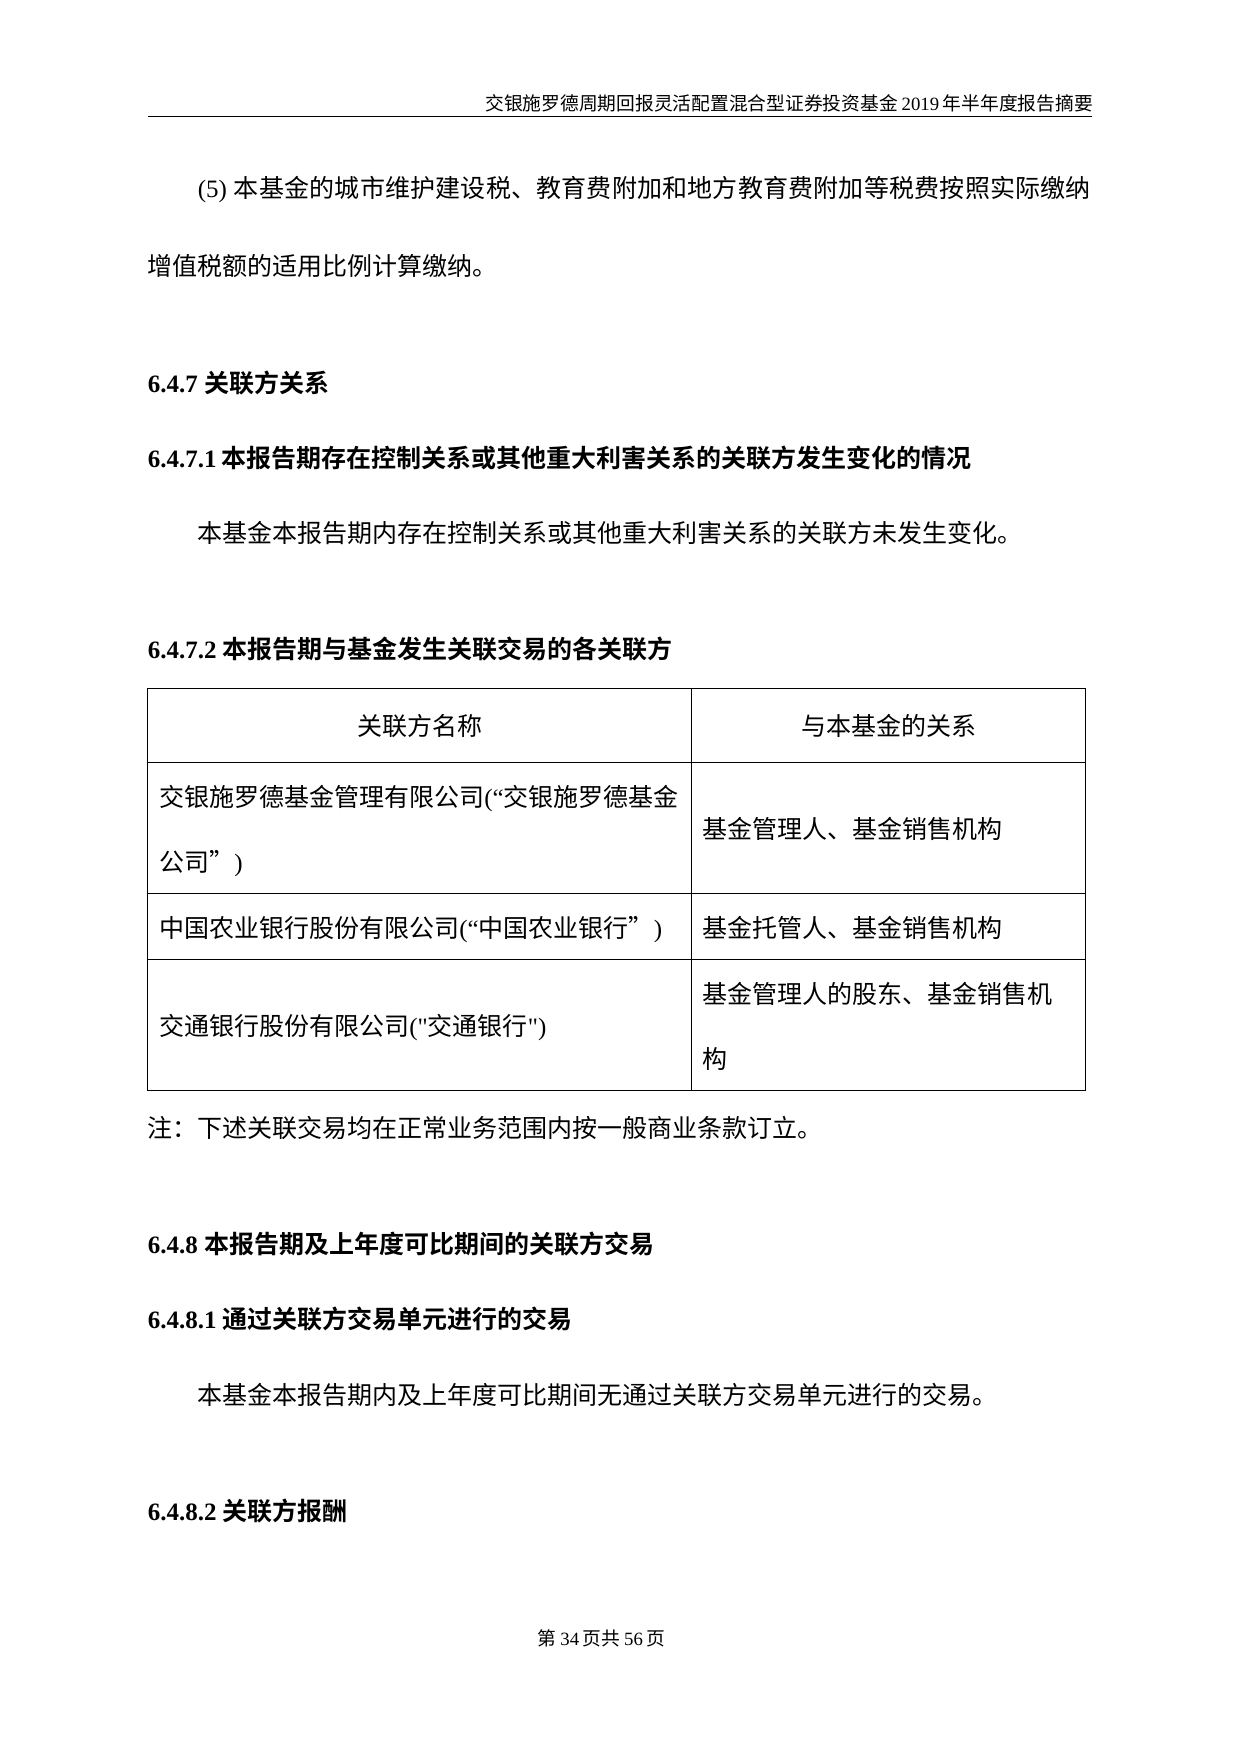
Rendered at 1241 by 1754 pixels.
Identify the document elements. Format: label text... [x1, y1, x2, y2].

table_cell 基金管理人的股东、基金销售机构 [692, 960, 1085, 1090]
table_cell 交银施罗德基金管理有限公司(“交银施罗德基金公司”) [148, 763, 691, 893]
text 注：下述关联交易均在正常业务范围内按一般商业条款订立。 [148, 1094, 1092, 1159]
table_header 关联方名称 [148, 689, 691, 762]
text (5) 本基金的城市维护建设税、教育费附加和地方教育费附加等税费按照实际缴纳增值税额的适用比例计算缴纳。 [148, 154, 1092, 297]
table_cell 基金托管人、基金销售机构 [692, 894, 1085, 959]
text 6.4.8.2 关联方报酬 [148, 1477, 1092, 1542]
text 6.4.8.1 通过关联方交易单元进行的交易 [148, 1286, 1092, 1351]
text 本基金本报告期内及上年度可比期间无通过关联方交易单元进行的交易。 [148, 1361, 1092, 1426]
table_header 与本基金的关系 [692, 689, 1085, 762]
text 6.4.7 关联方关系 [148, 349, 1092, 414]
text 6.4.7.1本报告期存在控制关系或其他重大利害关系的关联方发生变化的情况 [148, 424, 1092, 489]
text 6.4.7.2 本报告期与基金发生关联交易的各关联方 [148, 616, 1092, 681]
table_cell 交通银行股份有限公司("交通银行") [148, 960, 691, 1090]
text 6.4.8 本报告期及上年度可比期间的关联方交易 [148, 1210, 1092, 1275]
table_cell 基金管理人、基金销售机构 [692, 763, 1085, 893]
table_cell 中国农业银行股份有限公司(“中国农业银行”) [148, 894, 691, 959]
text 本基金本报告期内存在控制关系或其他重大利害关系的关联方未发生变化。 [148, 499, 1092, 564]
